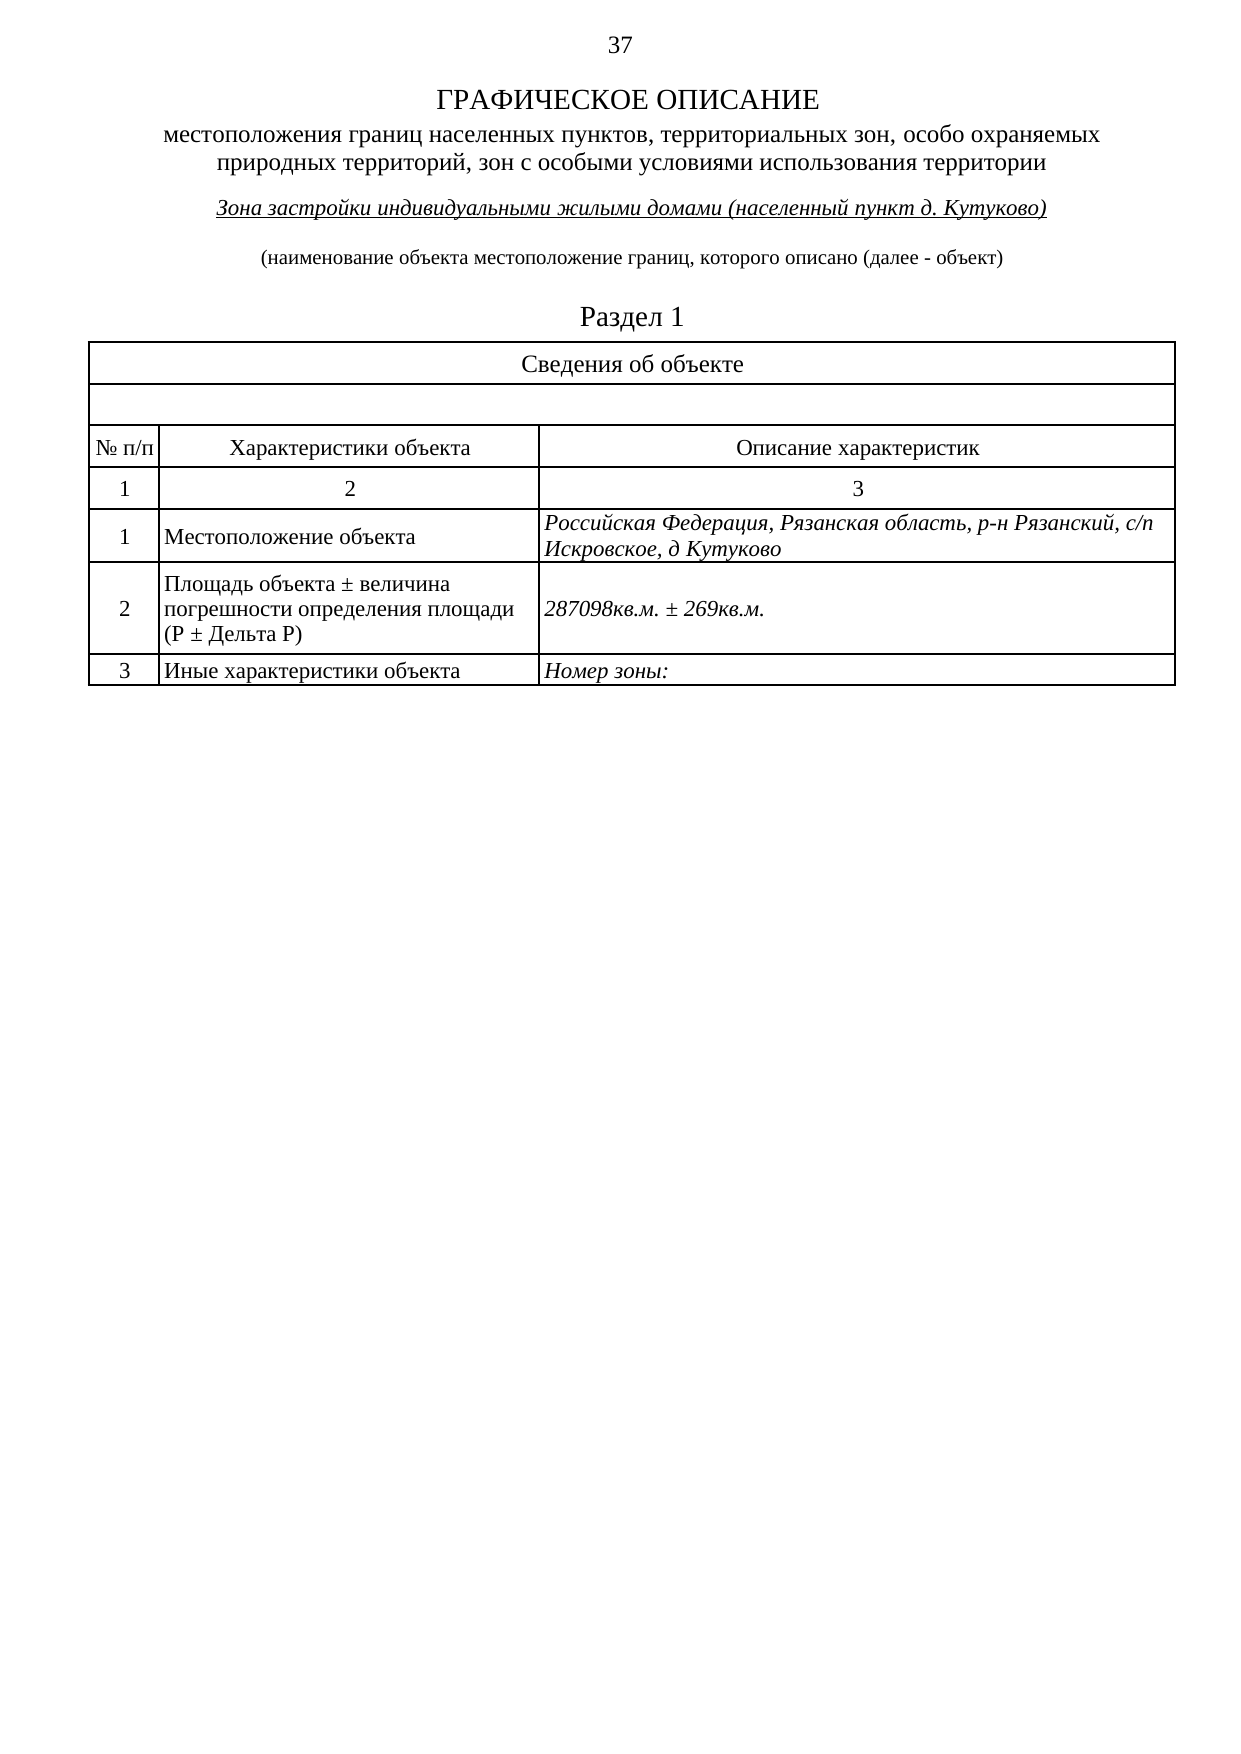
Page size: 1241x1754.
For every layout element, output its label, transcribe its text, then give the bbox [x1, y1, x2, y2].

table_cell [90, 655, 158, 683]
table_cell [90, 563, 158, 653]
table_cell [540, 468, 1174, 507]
text Зона застройки индивидуальными жилыми домами (населенный пункт д. Кутуково) [101, 194, 1162, 220]
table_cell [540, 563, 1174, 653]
subtitle ГРАФИЧЕСКОЕ ОПИСАНИЕ [94, 82, 1162, 115]
text местоположения границ населенных пунктов, территориальных зон, особо охраняемых природных территорий, зон с особыми условиями использования территории [101, 121, 1162, 176]
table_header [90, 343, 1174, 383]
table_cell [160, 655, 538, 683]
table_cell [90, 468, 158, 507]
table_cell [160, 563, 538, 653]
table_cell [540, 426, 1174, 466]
text (наименование объекта местоположение границ, которого описано (далее - объект) [101, 245, 1163, 269]
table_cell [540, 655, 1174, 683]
subtitle Раздел 1 [101, 299, 1163, 333]
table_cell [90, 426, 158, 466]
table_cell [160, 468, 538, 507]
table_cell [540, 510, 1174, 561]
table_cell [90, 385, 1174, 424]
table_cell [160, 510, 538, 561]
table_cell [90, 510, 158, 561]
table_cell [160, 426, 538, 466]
